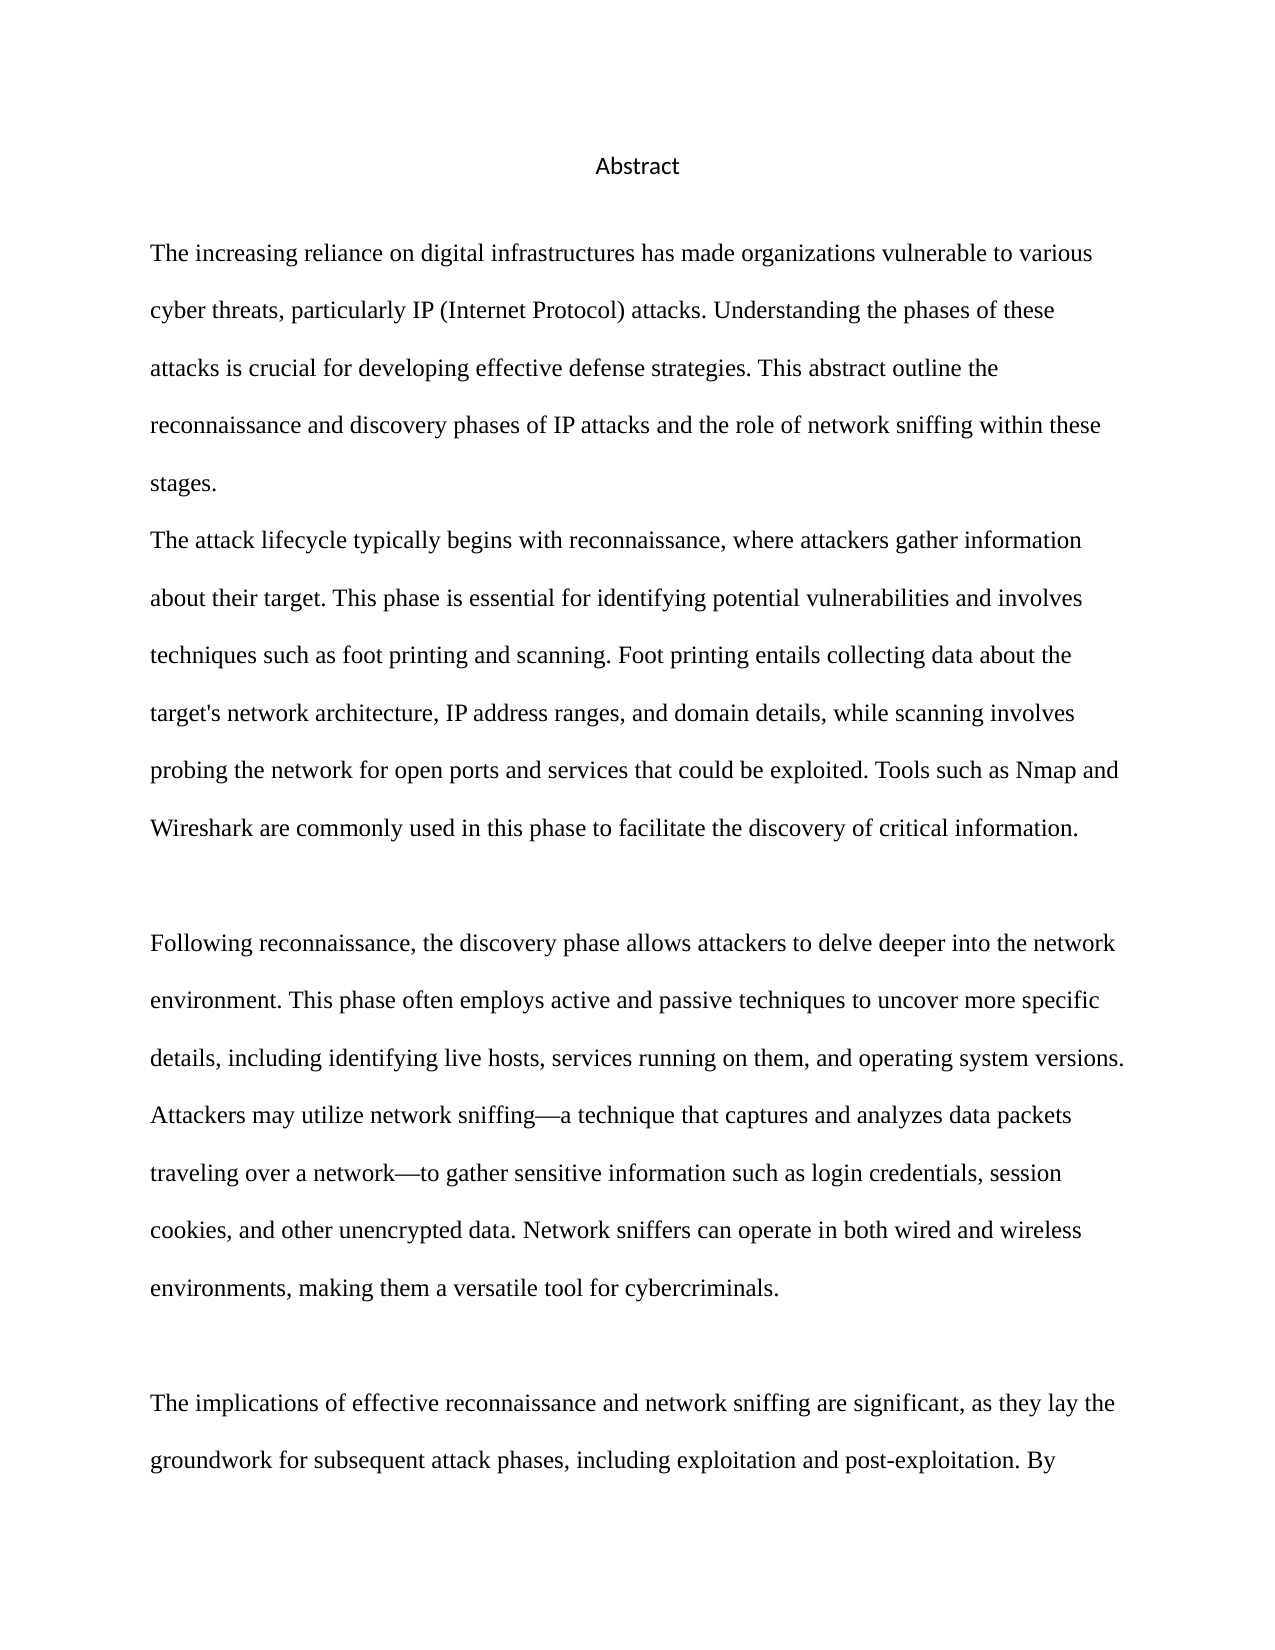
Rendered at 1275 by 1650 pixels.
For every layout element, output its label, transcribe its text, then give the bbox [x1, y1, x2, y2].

text Following reconnaissance, the discovery phase allows attackers to delve deeper into the network environment. This phase often employs active and passive techniques to uncover more specific details, including identifying live hosts, services running on them, and operating system versions. Attackers may utilize network sniffing—a technique that captures and analyzes data packets traveling over a network—to gather sensitive information such as login credentials, session cookies, and other unencrypted data. Network sniffers can operate in both wired and wireless environments, making them a versatile tool for cybercriminals. [150, 928, 1125, 1302]
text The attack lifecycle typically begins with reconnaissance, where attackers gather information about their target. This phase is essential for identifying potential vulnerabilities and involves techniques such as foot printing and scanning. Foot printing entails collecting data about the target's network architecture, IP address ranges, and domain details, while scanning involves probing the network for open ports and services that could be exploited. Tools such as Nmap and Wireshark are commonly used in this phase to facilitate the discovery of critical information. [150, 526, 1125, 842]
text The increasing reliance on digital infrastructures has made organizations vulnerable to various cyber threats, particularly IP (Internet Protocol) attacks. Understanding the phases of these attacks is crucial for developing effective defense strategies. This abstract outline the reconnaissance and discovery phases of IP attacks and the role of network sniffing within these stages. [150, 238, 1125, 497]
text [150, 1388, 1125, 1474]
text Abstract [150, 150, 1125, 181]
